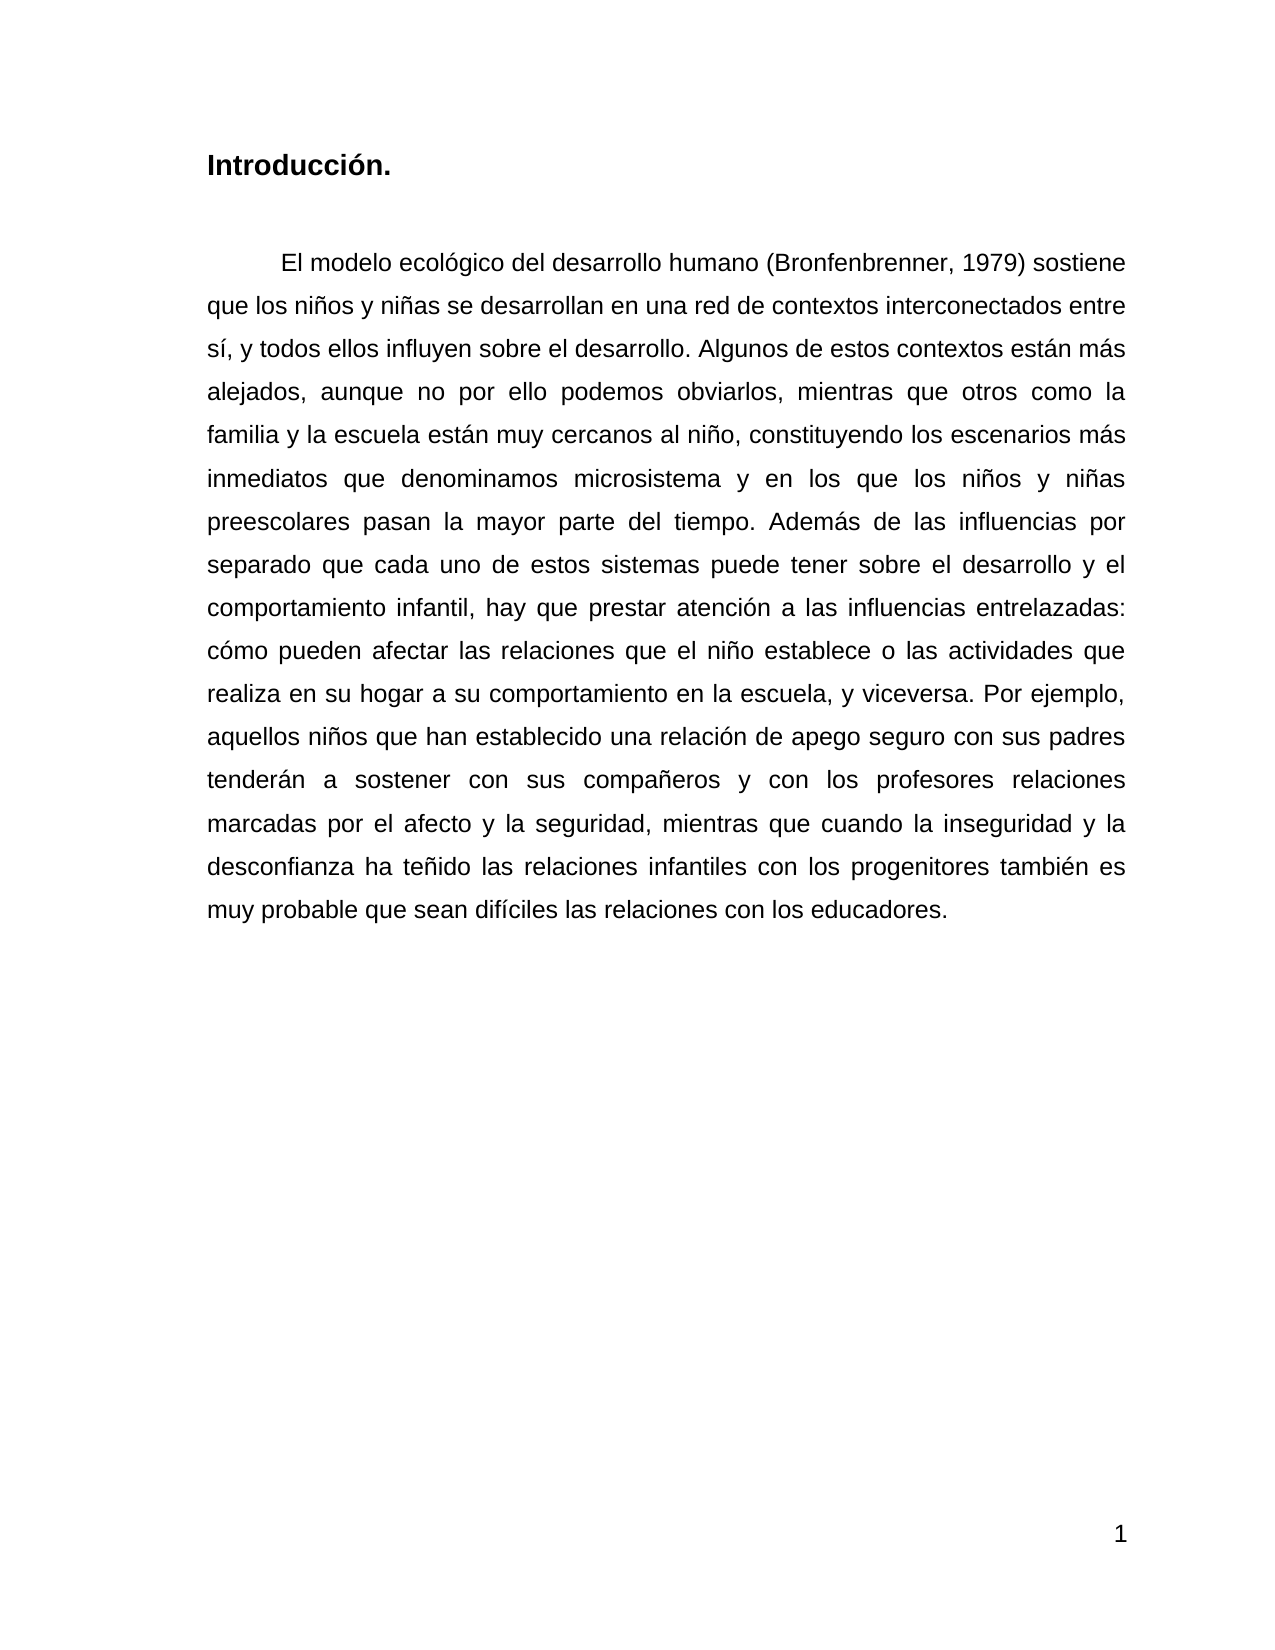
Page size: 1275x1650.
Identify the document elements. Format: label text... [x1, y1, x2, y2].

subtitle Introducción. [207, 148, 1127, 181]
text El modelo ecológico del desarrollo humano (Bronfenbrenner, 1979) sostiene que los niños y niñas se desarrollan en una red de contextos interconectados entre sí, y todos ellos influyen sobre el desarrollo. Algunos de estos contextos están más alejados, aunque no por ello podemos obviarlos, mientras que otros como la familia y la escuela están muy cercanos al niño, constituyendo los escenarios más inmediatos que denominamos microsistema y en los que los niños y niñas preescolares pasan la mayor parte del tiempo. Además de las influencias por separado que cada uno de estos sistemas puede tener sobre el desarrollo y el comportamiento infantil, hay que prestar atención a las influencias entrelazadas: cómo pueden afectar las relaciones que el niño establece o las actividades que realiza en su hogar a su comportamiento en la escuela, y viceversa. Por ejemplo, aquellos niños que han establecido una relación de apego seguro con sus padres tenderán a sostener con sus compañeros y con los profesores relaciones marcadas por el afecto y la seguridad, mientras que cuando la inseguridad y la desconfianza ha teñido las relaciones infantiles con los progenitores también es muy probable que sean difíciles las relaciones con los educadores. [207, 248, 1127, 924]
